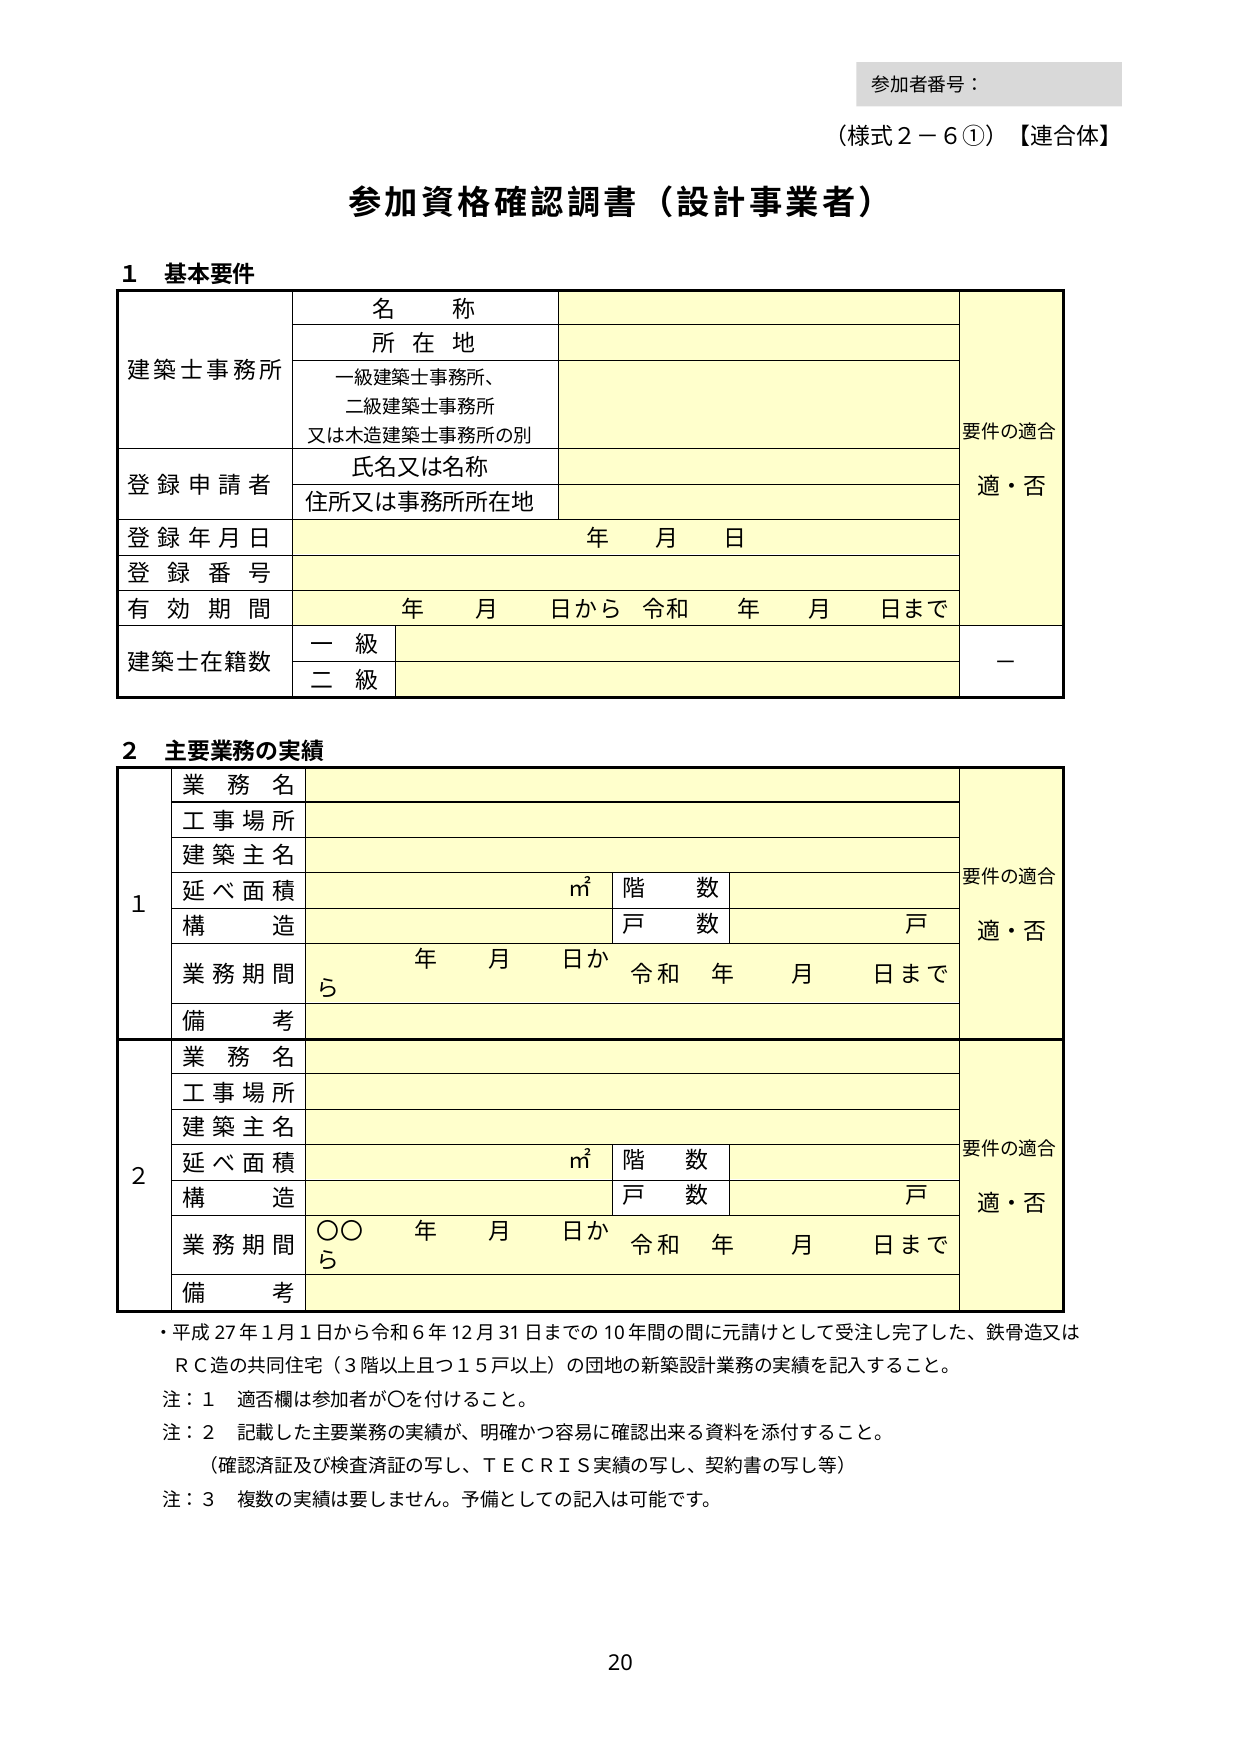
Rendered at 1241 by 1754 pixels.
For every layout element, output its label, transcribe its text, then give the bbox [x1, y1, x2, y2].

text 注：１ 適否欄は参加者が〇を付けること。 [162, 1379, 1122, 1413]
table_cell [306, 838, 959, 872]
table_cell 年 月 日から [306, 944, 620, 1002]
table_cell 所在地 [293, 325, 558, 360]
table_header [306, 769, 959, 801]
table_header 名称 [293, 292, 558, 324]
table_cell [730, 873, 959, 908]
table_cell [730, 1145, 959, 1179]
table_cell 構造 [172, 1181, 305, 1215]
text 注：２ 記載した主要業務の実績が、明確かつ容易に確認出来る資料を添付すること。 [162, 1413, 1122, 1446]
table_header 要件の適合 適・否 [960, 769, 1062, 1038]
table_cell 備 考 [172, 1275, 305, 1310]
text １ 基本要件 [118, 256, 1122, 289]
table_cell 令和 年 月 日まで [632, 591, 959, 625]
table_cell 一 級 [293, 626, 395, 661]
table_cell 登録申請者 [119, 449, 292, 519]
text （確認済証及び検査済証の写し、ＴＥＣＲＩＳ実績の写し、契約書の写し等） [162, 1446, 1122, 1479]
table_cell 年 月 日から [293, 591, 632, 625]
text ２ 主要業務の実績 [118, 733, 1122, 766]
text 参加資格確認調書（設計事業者） [118, 185, 1122, 222]
table_cell ㎡ [306, 1145, 612, 1179]
table_cell 業 務 名 [172, 1041, 305, 1073]
table_cell ㎡ [306, 873, 612, 908]
table_cell [306, 909, 612, 943]
table_cell 戸 [730, 909, 959, 943]
table_header 要件の適合 適・否 [960, 292, 1062, 625]
table_cell ２ [119, 1041, 171, 1310]
table_cell [293, 556, 959, 590]
table_header １ [119, 769, 171, 1038]
table_cell 登録年月日 [119, 520, 292, 554]
table_cell 二 級 [293, 662, 395, 696]
table_cell 年 月 日 [293, 520, 959, 554]
table_cell 戸数 [613, 909, 729, 943]
table_cell 階数 [613, 873, 729, 908]
table_cell [396, 626, 959, 661]
table_cell 令和 年 月 日まで [620, 944, 959, 1002]
table_cell 要件の適合 適・否 [960, 1041, 1062, 1310]
table_cell 業務期間 [172, 1216, 305, 1274]
table_header 建築士事務所 [119, 292, 292, 448]
table_cell 備 考 [172, 1004, 305, 1038]
table_cell 延べ面積 [172, 873, 305, 908]
table_cell 登録番号 [119, 556, 292, 590]
table_cell 氏名又は名称 [293, 449, 558, 484]
table_cell － [960, 626, 1062, 696]
table_cell [306, 1110, 959, 1144]
table_cell [306, 1074, 959, 1109]
table_cell 階数 [613, 1145, 729, 1179]
text ・平成27年１月１日から令和６年12月31日までの10年間の間に元請けとして受注し完了した、鉄骨造又はＲＣ造の共同住宅（３階以上且つ１５戸以上）の団地の新築設計業務の実績を記入すること。 [154, 1313, 1081, 1379]
table_cell 工事場所 [172, 803, 305, 837]
table_cell [559, 485, 959, 519]
table_cell 業務期間 [172, 944, 305, 1002]
table_cell 工事場所 [172, 1074, 305, 1109]
table_header 業 務 名 [172, 769, 305, 801]
table_cell 延べ面積 [172, 1145, 305, 1179]
table_header [559, 292, 959, 324]
table_cell [559, 361, 959, 448]
table_cell 建築士在籍数 [119, 626, 292, 696]
text （様式２－６①）【連合体】 [162, 118, 1122, 151]
table_cell [306, 1275, 959, 1310]
table_cell [306, 1004, 959, 1038]
table_cell 有効期間 [119, 591, 292, 625]
table_cell 戸数 [613, 1181, 729, 1215]
table_cell [396, 662, 959, 696]
table_cell [306, 1181, 612, 1215]
table_cell 令和 年 月 日まで [620, 1216, 959, 1274]
table_cell [559, 449, 959, 484]
table_cell [559, 325, 959, 360]
text 注：３ 複数の実績は要しません。予備としての記入は可能です。 [162, 1479, 1122, 1513]
table_cell 〇〇 年 月 日から [306, 1216, 620, 1274]
table_cell 住所又は事務所所在地 [293, 485, 558, 519]
table_cell 戸 [730, 1181, 959, 1215]
table_cell 建築主名 [172, 1110, 305, 1144]
table_cell [306, 803, 959, 837]
table_cell [306, 1041, 959, 1073]
table_cell 構造 [172, 909, 305, 943]
table_cell 一級建築士事務所、 二級建築士事務所 又は木造建築士事務所の別 [293, 361, 558, 448]
table_cell 建築主名 [172, 838, 305, 872]
